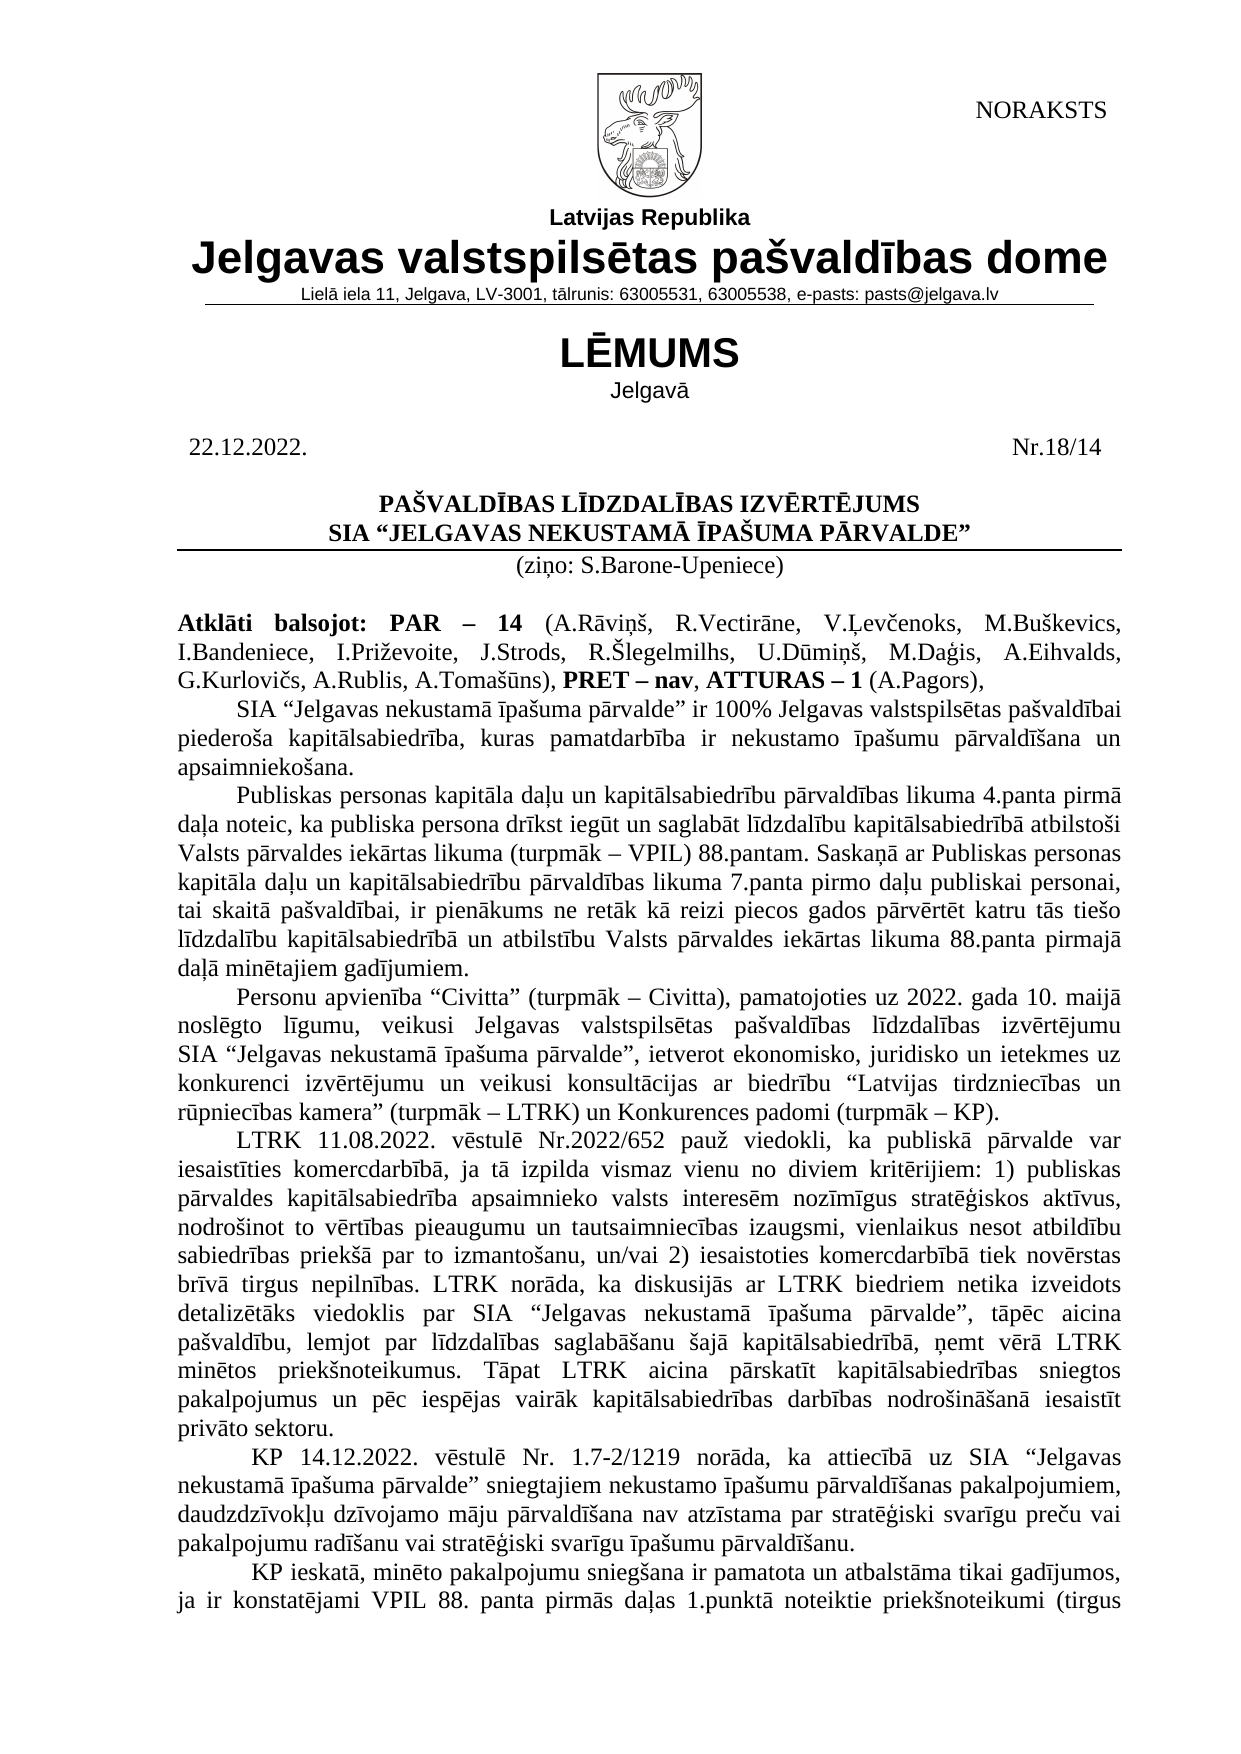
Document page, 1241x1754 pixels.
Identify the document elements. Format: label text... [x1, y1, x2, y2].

subtitle PAŠVALDĪBAS LĪDZDALĪBAS IZVĒRTĒJUMS [177, 489, 1122, 518]
text Publiskas personas kapitāla daļu un kapitālsabiedrību pārvaldības likuma 4.panta pirmā daļa noteic, ka publiska persona drīkst iegūt un saglabāt līdzdalību kapitālsabiedrībā atbilstoši Valsts pārvaldes iekārtas likuma (turpmāk – VPIL) 88.pantam. Saskaņā ar Publiskas personas kapitāla daļu un kapitālsabiedrību pārvaldības likuma 7.panta pirmo daļu publiskai personai, tai skaitā pašvaldībai, ir pienākums ne retāk kā reizi piecos gados pārvērtēt katru tās tiešo līdzdalību kapitālsabiedrībā un atbilstību Valsts pārvaldes iekārtas likuma 88.panta pirmajā daļā minētajiem gadījumiem. [177, 781, 1122, 982]
text Atklāti balsojot: PAR – 14 (A.Rāviņš, R.Vectirāne, V.Ļevčenoks, M.Buškevics, I.Bandeniece, I.Priževoite, J.Strods, R.Šlegelmilhs, U.Dūmiņš, M.Daģis, A.Eihvalds, G.Kurlovičs, A.Rublis, A.Tomašūns), PRET – nav, ATTURAS – 1 (A.Pagors), [177, 608, 1122, 694]
text LTRK 11.08.2022. vēstulē Nr.2022/652 pauž viedokli, ka publiskā pārvalde var iesaistīties komercdarbībā, ja tā izpilda vismaz vienu no diviem kritērijiem: 1) publiskas pārvaldes kapitālsabiedrība apsaimnieko valsts interesēm nozīmīgus stratēģiskos aktīvus, nodrošinot to vērtības pieaugumu un tautsaimniecības izaugsmi, vienlaikus nesot atbildību sabiedrības priekšā par to izmantošanu, un/vai 2) iesaistoties komercdarbībā tiek novērstas brīvā tirgus nepilnības. LTRK norāda, ka diskusijās ar LTRK biedriem netika izveidots detalizētāks viedoklis par SIA “Jelgavas nekustamā īpašuma pārvalde”, tāpēc aicina pašvaldību, lemjot par līdzdalības saglabāšanu šajā kapitālsabiedrībā, ņemt vērā LTRK minētos priekšnoteikumus. Tāpat LTRK aicina pārskatīt kapitālsabiedrības sniegtos pakalpojumus un pēc iespējas vairāk kapitālsabiedrības darbības nodrošināšanā iesaistīt privāto sektoru. [177, 1126, 1122, 1442]
table_header 22.12.2022. [177, 432, 1001, 461]
text KP 14.12.2022. vēstulē Nr. 1.7-2/1219 norāda, ka attiecībā uz SIA “Jelgavas nekustamā īpašuma pārvalde” sniegtajiem nekustamo īpašumu pārvaldīšanas pakalpojumiem, daudzdzīvokļu dzīvojamo māju pārvaldīšana nav atzīstama par stratēģiski svarīgu preču vai pakalpojumu radīšanu vai stratēģiski svarīgu īpašumu pārvaldīšanu. [177, 1442, 1122, 1557]
picture [597, 73, 702, 198]
text Personu apvienība “Civitta” (turpmāk – Civitta), pamatojoties uz 2022. gada 10. maijā noslēgto līgumu, veikusi Jelgavas valstspilsētas pašvaldības līdzdalības izvērtējumu SIA “Jelgavas nekustamā īpašuma pārvalde”, ietverot ekonomisko, juridisko un ietekmes uz konkurenci izvērtējumu un veikusi konsultācijas ar biedrību “Latvijas tirdzniecības un rūpniecības kamera” (turpmāk – LTRK) un Konkurences padomi (turpmāk – KP). [177, 982, 1122, 1126]
text SIA “Jelgavas nekustamā īpašuma pārvalde” ir 100% Jelgavas valstspilsētas pašvaldībai piederoša kapitālsabiedrība, kuras pamatdarbība ir nekustamo īpašumu pārvaldīšana un apsaimniekošana. [177, 694, 1122, 781]
text (ziņo: S.Barone-Upeniece) [177, 551, 1122, 579]
table_header Nr.18/14 [1001, 432, 1119, 461]
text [177, 1557, 1122, 1614]
subtitle SIA “JELGAVAS NEKUSTAMĀ ĪPAŠUMA PĀRVALDE” [177, 518, 1122, 549]
